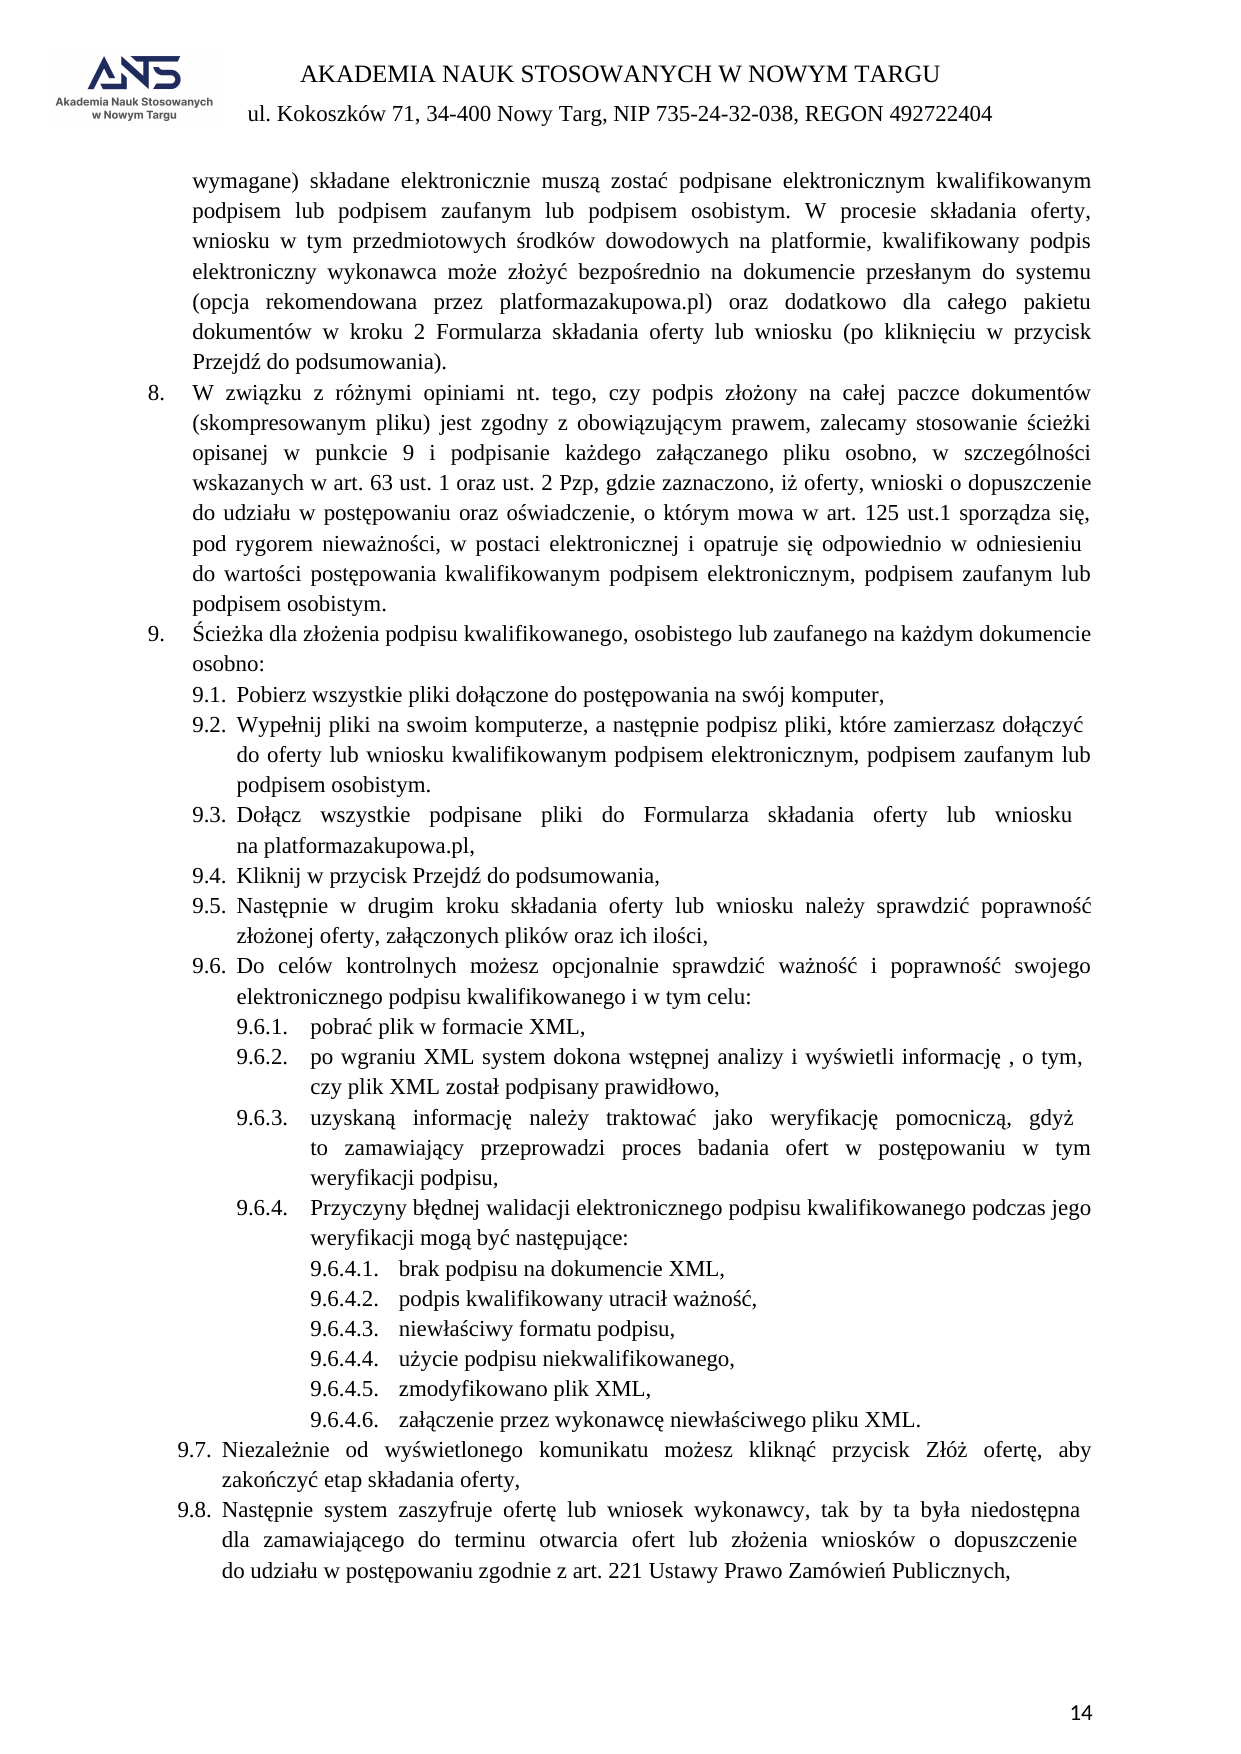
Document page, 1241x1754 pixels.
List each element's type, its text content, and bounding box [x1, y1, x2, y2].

text 9.6.1. pobrać plik w formacie XML, [236, 1013, 1092, 1039]
text 9.3. Dołącz wszystkie podpisane pliki do Formularza składania oferty lub wniosku na platformazakupowa.pl, [192, 802, 1092, 858]
text 9.6.3. uzyskaną informację należy traktować jako weryfikację pomocniczą, gdyż to zamawiający przeprowadzi proces badania ofert w postępowaniu w tym weryfikacji podpisu, [236, 1104, 1092, 1190]
text 9.7. Niezależnie od wyświetlonego komunikatu możesz kliknąć przycisk Złóż ofertę, aby zakończyć etap składania oferty, [177, 1436, 1092, 1492]
text 9.5. Następnie w drugim kroku składania oferty lub wniosku należy sprawdzić poprawność złożonej oferty, załączonych plików oraz ich ilości, [192, 892, 1092, 949]
picture [45, 47, 223, 127]
text 9.1. Pobierz wszystkie pliki dołączone do postępowania na swój komputer, [192, 681, 1092, 707]
text 9.6.4.3. niewłaściwy formatu podpisu, [310, 1315, 1092, 1341]
text 9.6.4.4. użycie podpisu niekwalifikowanego, [310, 1345, 1092, 1372]
text 9.6.4. Przyczyny błędnej walidacji elektronicznego podpisu kwalifikowanego podczas jego weryfikacji mogą być następujące: [236, 1194, 1092, 1251]
text 9.4. Kliknij w przycisk Przejdź do podsumowania, [192, 862, 1092, 888]
text 9. Ścieżka dla złożenia podpisu kwalifikowanego, osobistego lub zaufanego na każdym dokumencie osobno: [148, 620, 1092, 677]
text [148, 167, 1092, 375]
text 9.6.4.1. brak podpisu na dokumencie XML, [310, 1255, 1092, 1281]
text 9.6.2. po wgraniu XML system dokona wstępnej analizy i wyświetli informację , o tym, czy plik XML został podpisany prawidłowo, [236, 1043, 1092, 1100]
text 9.6.4.2. podpis kwalifikowany utracił ważność, [310, 1285, 1092, 1311]
text 9.6.4.6. załączenie przez wykonawcę niewłaściwego pliku XML. [310, 1406, 1092, 1432]
text 9.6. Do celów kontrolnych możesz opcjonalnie sprawdzić ważność i poprawność swojego elektronicznego podpisu kwalifikowanego i w tym celu: [192, 953, 1092, 1009]
text 9.8. Następnie system zaszyfruje ofertę lub wniosek wykonawcy, tak by ta była niedostępna dla zamawiającego do terminu otwarcia ofert lub złożenia wniosków o dopuszczenie do udziału w postępowaniu zgodnie z art. 221 Ustawy Prawo Zamówień Publicznych, [177, 1496, 1092, 1583]
text 8. W związku z różnymi opiniami nt. tego, czy podpis złożony na całej paczce dokumentów (skompresowanym pliku) jest zgodny z obowiązującym prawem, zalecamy stosowanie ścieżki opisanej w punkcie 9 i podpisanie każdego załączanego pliku osobno, w szczególności wskazanych w art. 63 ust. 1 oraz ust. 2 Pzp, gdzie zaznaczono, iż oferty, wnioski o dopuszczenie do udziału w postępowaniu oraz oświadczenie, o którym mowa w art. 125 ust.1 sporządza się, pod rygorem nieważności, w postaci elektronicznej i opatruje się odpowiednio w odniesieniu do wartości postępowania kwalifikowanym podpisem elektronicznym, podpisem zaufanym lub podpisem osobistym. [148, 379, 1092, 616]
text 9.6.4.5. zmodyfikowano plik XML, [310, 1376, 1092, 1402]
text 9.2. Wypełnij pliki na swoim komputerze, a następnie podpisz pliki, które zamierzasz dołączyć do oferty lub wniosku kwalifikowanym podpisem elektronicznym, podpisem zaufanym lub podpisem osobistym. [192, 711, 1092, 798]
